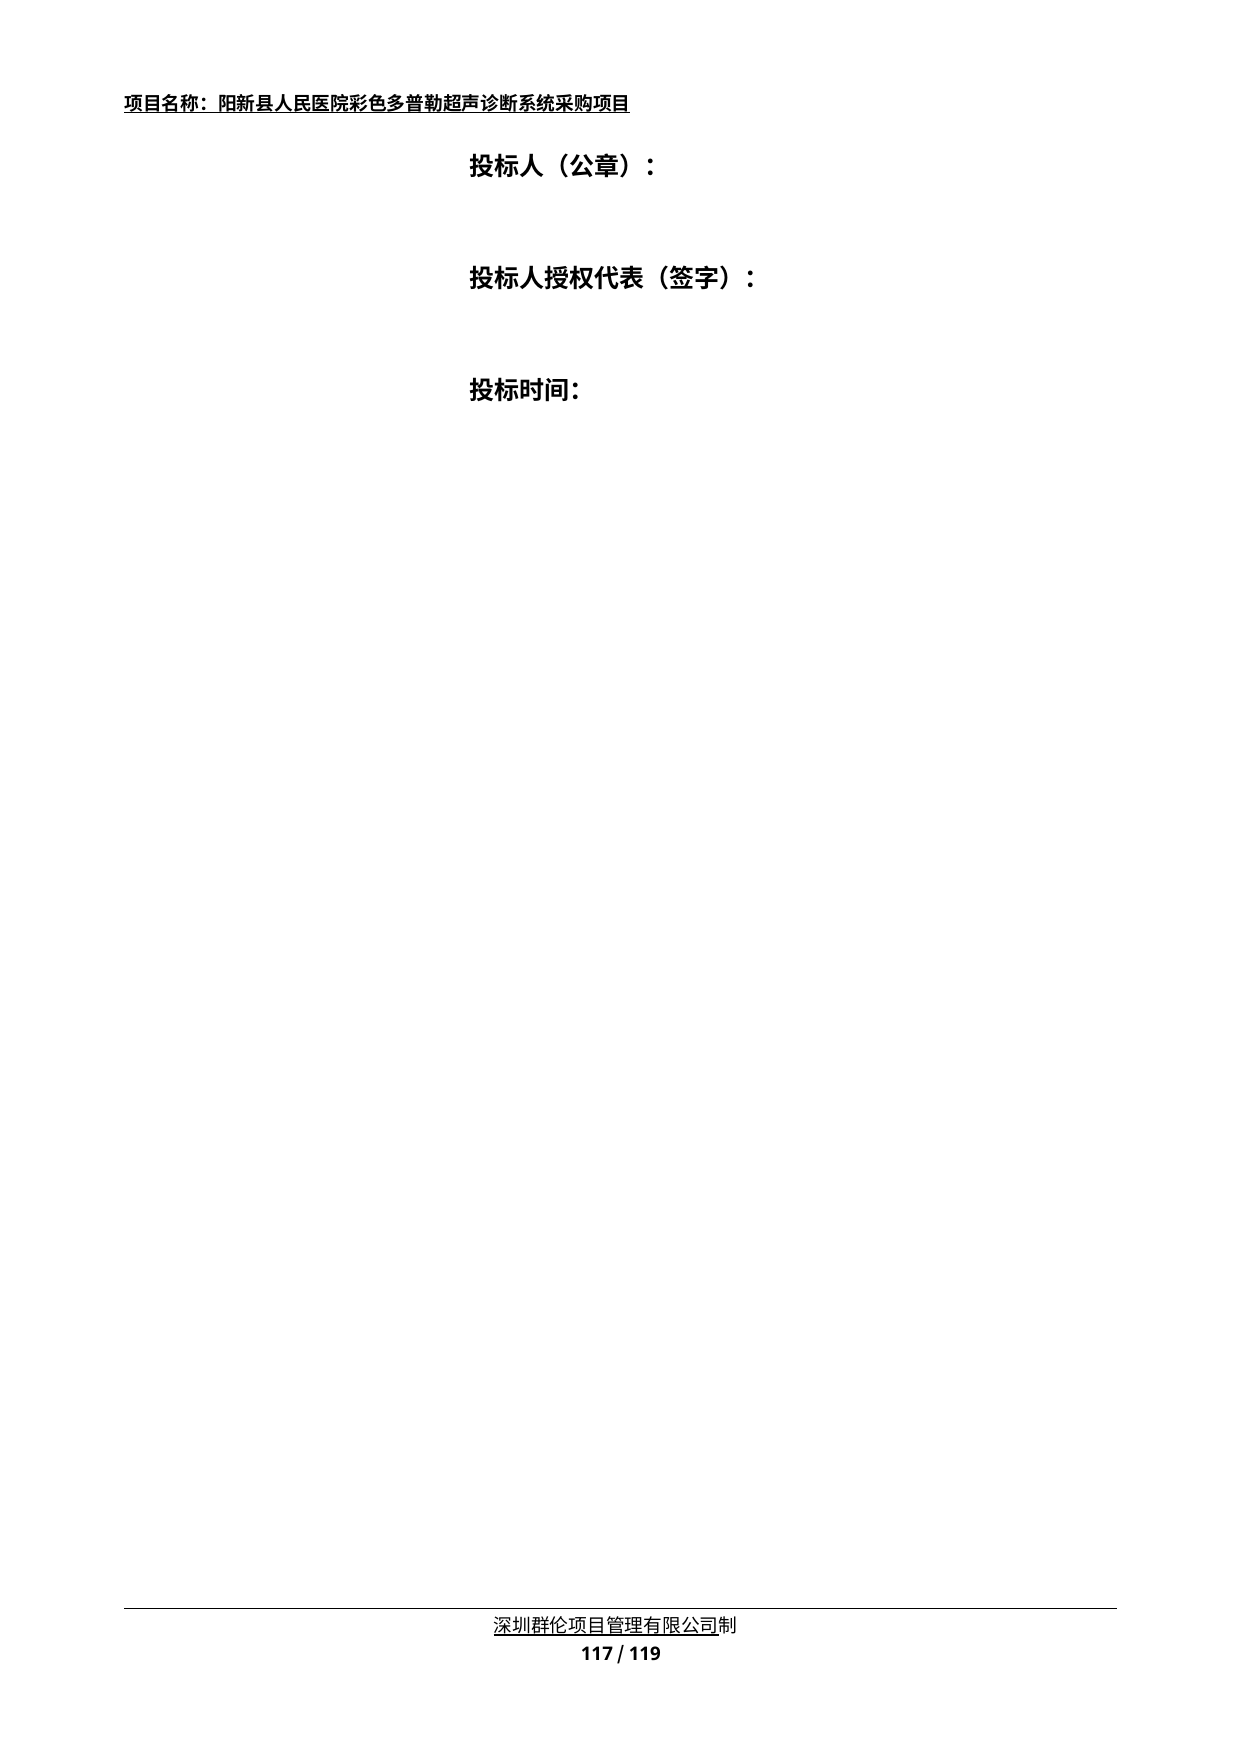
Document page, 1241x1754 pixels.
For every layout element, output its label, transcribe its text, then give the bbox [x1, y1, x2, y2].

text 投标人授权代表（签字）： [124, 244, 1116, 309]
text 投标人（公章）： [124, 132, 1116, 197]
text 投标时间： [124, 356, 1116, 421]
